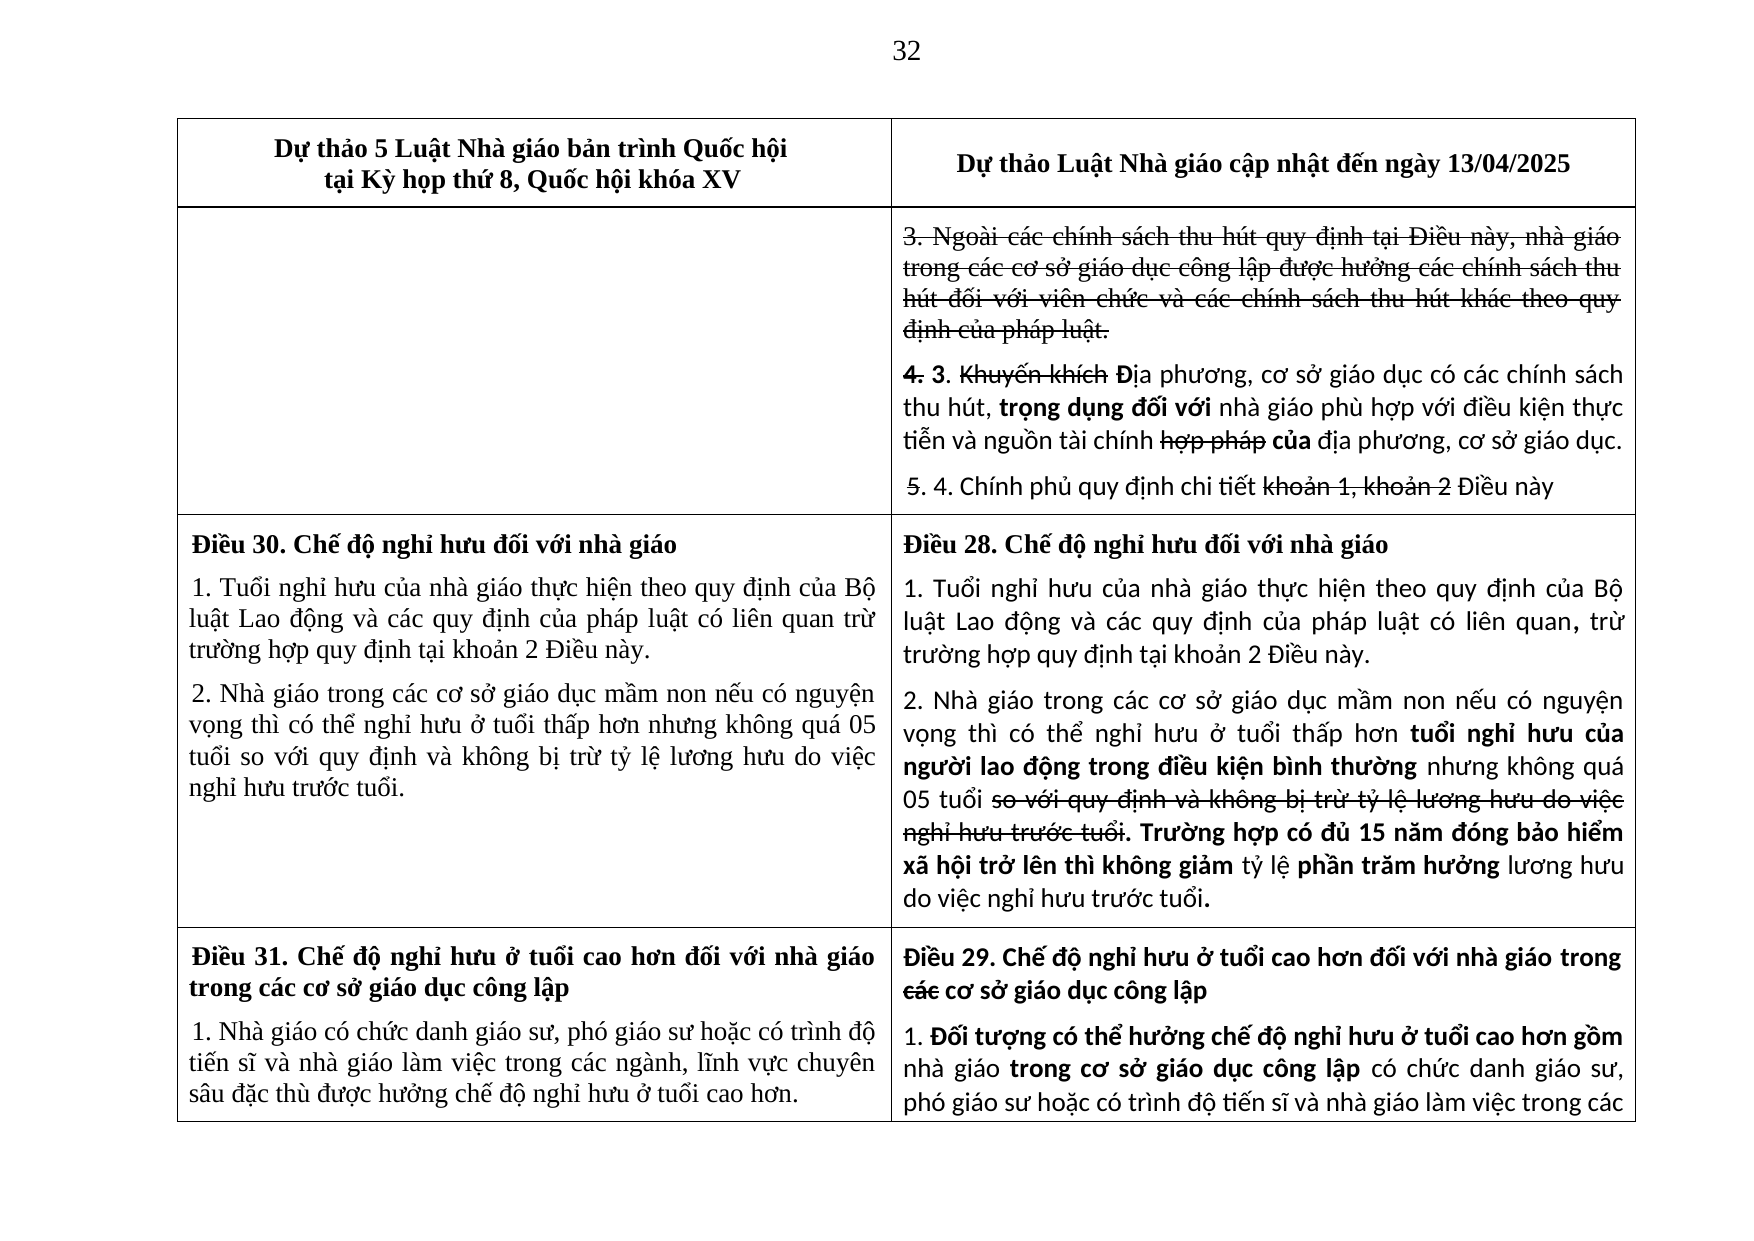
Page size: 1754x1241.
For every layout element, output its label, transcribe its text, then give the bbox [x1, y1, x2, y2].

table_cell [892, 928, 1635, 1121]
table_header Dự thảo 5 Luật Nhà giáo bản trình Quốc hội tại Kỳ họp thứ 8, Quốc hội khóa XV [178, 119, 891, 206]
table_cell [178, 928, 891, 1121]
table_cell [892, 208, 1635, 514]
table_cell Điều 30. Chế độ nghỉ hưu đối với nhà giáo 1. Tuổi nghỉ hưu của nhà giáo thực hiện theo quy định của Bộ luật Lao động và các quy định của pháp luật có liên quan trừ trường hợp quy định tại khoản 2 Điều này. 2. Nhà giáo trong các cơ sở giáo dục mầm non nếu có nguyện vọng thì có thể nghỉ hưu ở tuổi thấp hơn nhưng không quá 05 tuổi so với quy định và không bị trừ tỷ lệ lương hưu do việc nghỉ hưu trước tuổi. [178, 515, 891, 927]
table_cell Điều 28. Chế độ nghỉ hưu đối với nhà giáo 1. Tuổi nghỉ hưu của nhà giáo thực hiện theo quy định của Bộ luật Lao động và các quy định của pháp luật có liên quan, trừ trường hợp quy định tại khoản 2 Điều này. 2. Nhà giáo trong các cơ sở giáo dục mầm non nếu có nguyện vọng thì có thể nghỉ hưu ở tuổi thấp hơn tuổi nghỉ hưu của người lao động trong điều kiện bình thường nhưng không quá 05 tuổi so với quy định và không bị trừ tỷ lệ lương hưu do việc nghỉ hưu trước tuổi. Trường hợp có đủ 15 năm đóng bảo hiểm xã hội trở lên thì không giảm tỷ lệ phần trăm hưởng lương hưu do việc nghỉ hưu trước tuổi. [892, 515, 1635, 927]
table_header Dự thảo Luật Nhà giáo cập nhật đến ngày 13/04/2025 [892, 119, 1635, 206]
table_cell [178, 208, 891, 514]
